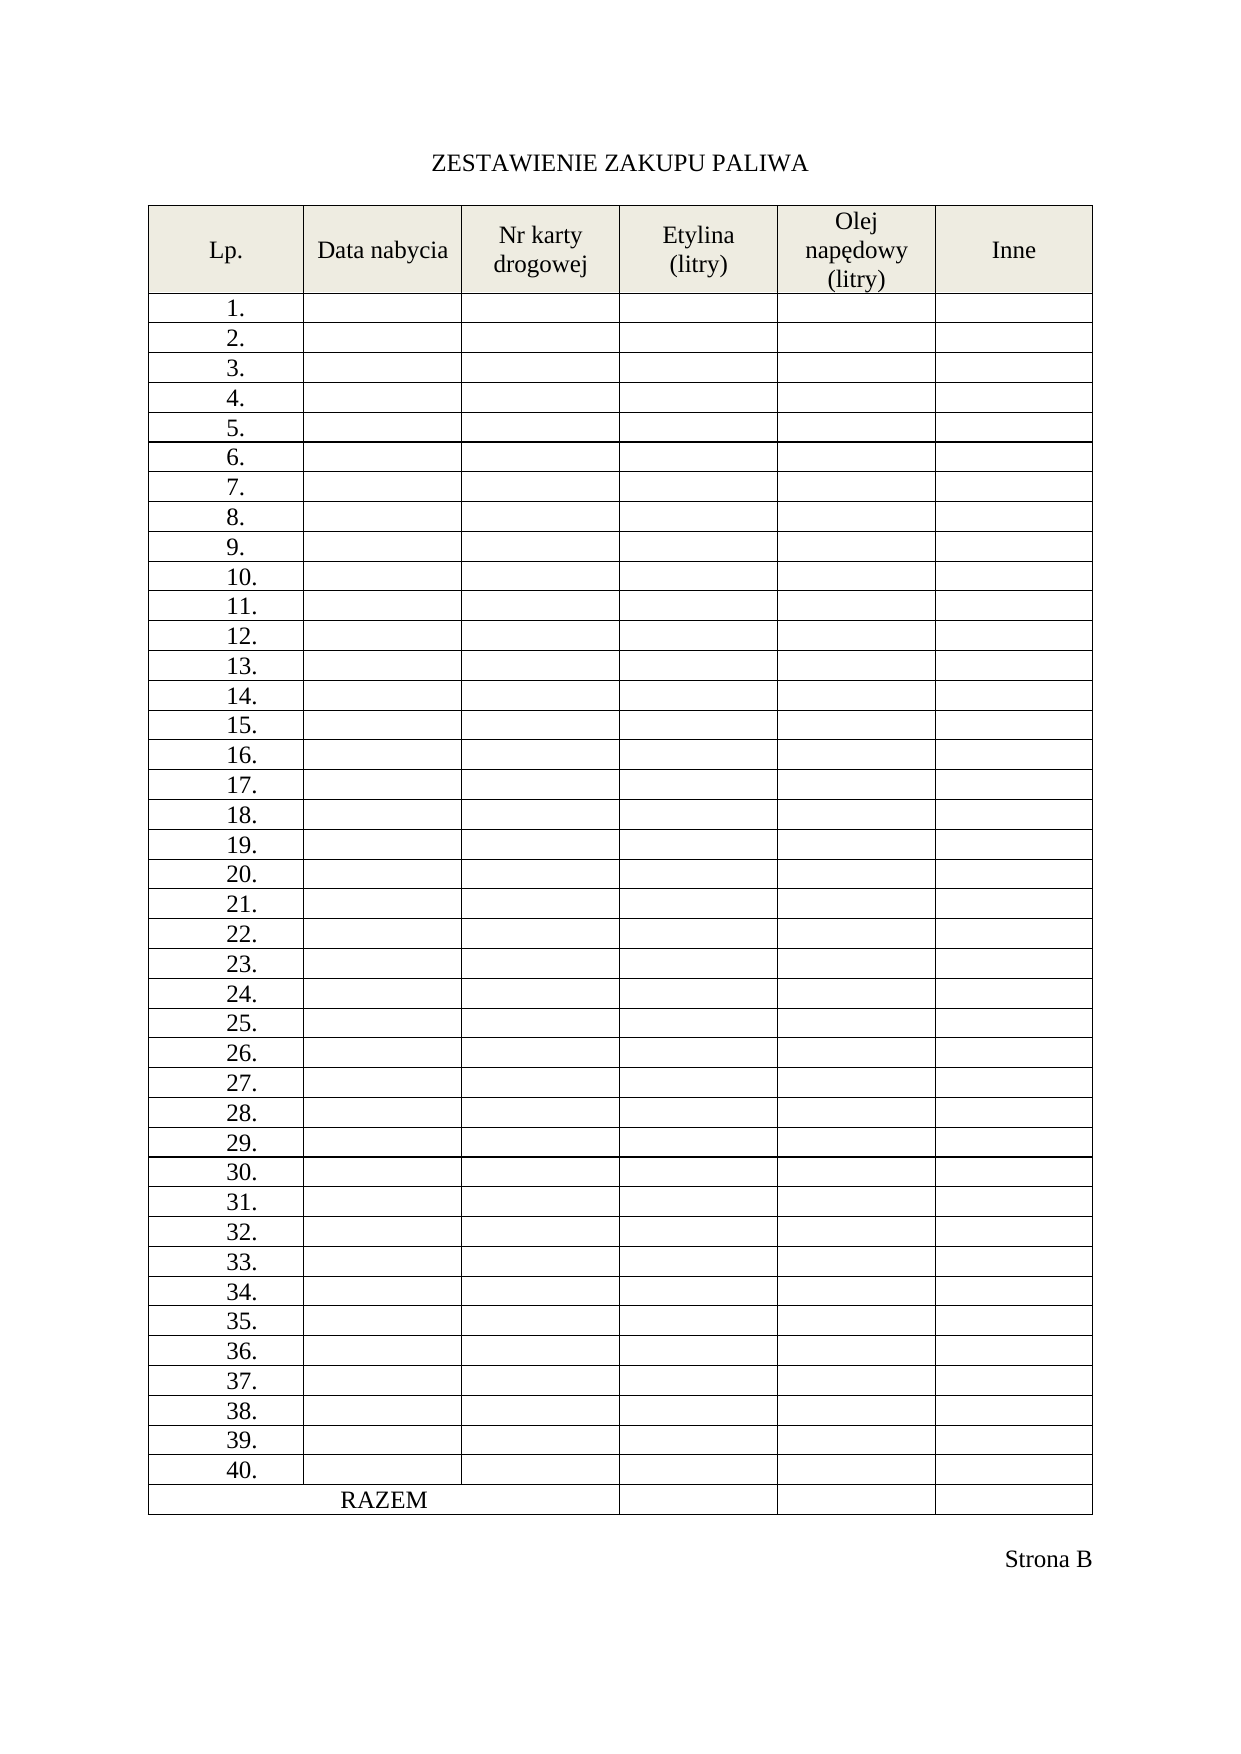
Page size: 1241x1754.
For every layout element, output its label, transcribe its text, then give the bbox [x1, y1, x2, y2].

table_cell [620, 472, 777, 501]
table_cell [149, 413, 303, 441]
table_cell [304, 1277, 461, 1305]
table_cell [936, 1009, 1092, 1037]
table_cell [304, 770, 461, 799]
table_cell [778, 1068, 935, 1097]
table_cell [149, 472, 303, 501]
table_cell [936, 1306, 1092, 1335]
table_cell [620, 1366, 777, 1395]
table_cell [462, 383, 619, 412]
table_cell [304, 889, 461, 918]
table_cell [462, 860, 619, 888]
table_cell [778, 711, 935, 739]
table_cell [304, 353, 461, 382]
table_cell [462, 353, 619, 382]
table_cell [778, 562, 935, 590]
table_cell [462, 830, 619, 858]
table_cell [149, 621, 303, 650]
table_cell [304, 1187, 461, 1216]
table_cell [304, 1038, 461, 1067]
table_cell [149, 800, 303, 829]
table_cell [149, 949, 303, 978]
table_cell [778, 1306, 935, 1335]
table_cell [304, 1009, 461, 1037]
table_cell [304, 1247, 461, 1276]
table_cell [304, 1336, 461, 1365]
table_cell [936, 323, 1092, 352]
table_cell [462, 532, 619, 561]
table_cell [778, 1455, 935, 1484]
table_cell [149, 1247, 303, 1276]
table_cell [149, 1128, 303, 1156]
table_cell [778, 294, 935, 322]
table_cell [778, 532, 935, 561]
table_cell [778, 1485, 935, 1514]
table_cell [778, 1426, 935, 1454]
text ZESTAWIENIE ZAKUPU PALIWA [148, 148, 1093, 176]
table_cell [304, 562, 461, 590]
table_cell [149, 1306, 303, 1335]
table_cell [304, 591, 461, 620]
table_cell [462, 1128, 619, 1156]
table_cell [149, 919, 303, 948]
table_cell [462, 502, 619, 531]
table_header Data nabycia [304, 206, 461, 292]
table_cell [462, 979, 619, 1007]
table_cell [304, 979, 461, 1007]
table_cell [936, 1277, 1092, 1305]
table_cell [620, 740, 777, 769]
table_cell [778, 979, 935, 1007]
table_cell [620, 621, 777, 650]
table_cell [936, 1038, 1092, 1067]
table_cell [304, 502, 461, 531]
table_cell [149, 294, 303, 322]
table_cell [462, 1455, 619, 1484]
table_cell [620, 443, 777, 471]
table_cell [304, 651, 461, 680]
table_cell [620, 1187, 777, 1216]
table_cell [936, 1098, 1092, 1127]
table_cell [149, 1426, 303, 1454]
table_cell [778, 651, 935, 680]
table_cell [620, 1068, 777, 1097]
table_cell [304, 1098, 461, 1127]
table_cell [462, 919, 619, 948]
table_cell [462, 1038, 619, 1067]
table_cell [149, 591, 303, 620]
table_cell [304, 949, 461, 978]
table_cell [149, 681, 303, 709]
table_cell [304, 323, 461, 352]
table_cell [936, 1068, 1092, 1097]
table_cell [778, 800, 935, 829]
table_cell [620, 1247, 777, 1276]
table_cell [936, 681, 1092, 709]
table_cell [304, 860, 461, 888]
table_cell [304, 1396, 461, 1424]
table_cell [149, 1217, 303, 1246]
table_cell [149, 979, 303, 1007]
table_cell [462, 323, 619, 352]
table_cell [462, 621, 619, 650]
table_cell [778, 323, 935, 352]
table_cell [304, 830, 461, 858]
table_cell [936, 1426, 1092, 1454]
table_cell [462, 740, 619, 769]
table_cell [304, 919, 461, 948]
table_header Lp. [149, 206, 303, 292]
table_cell [778, 860, 935, 888]
table_cell [778, 621, 935, 650]
table_cell [462, 591, 619, 620]
table_cell [620, 383, 777, 412]
table_cell [304, 532, 461, 561]
table_cell [778, 1277, 935, 1305]
table_cell [936, 1485, 1092, 1514]
table_header Inne [936, 206, 1092, 292]
table_cell [936, 443, 1092, 471]
table_cell [149, 532, 303, 561]
table_cell [304, 1128, 461, 1156]
table_cell [620, 681, 777, 709]
table_cell [149, 502, 303, 531]
table_cell [620, 919, 777, 948]
table_cell [778, 353, 935, 382]
table_cell [462, 651, 619, 680]
table_cell [778, 443, 935, 471]
table_cell [620, 562, 777, 590]
table_cell [778, 770, 935, 799]
table_cell [620, 711, 777, 739]
table_cell [778, 1009, 935, 1037]
table_cell [778, 383, 935, 412]
table_cell [462, 443, 619, 471]
table_cell [304, 621, 461, 650]
table_cell [778, 681, 935, 709]
table_cell [778, 830, 935, 858]
table_cell [462, 1068, 619, 1097]
table_cell [936, 651, 1092, 680]
table_cell [462, 681, 619, 709]
table_cell [149, 323, 303, 352]
table_cell [462, 294, 619, 322]
table_cell [304, 681, 461, 709]
table_cell [620, 502, 777, 531]
table_cell [149, 740, 303, 769]
table_cell [778, 949, 935, 978]
table_cell [936, 353, 1092, 382]
table_cell [620, 949, 777, 978]
table_cell [462, 949, 619, 978]
table_cell [778, 1098, 935, 1127]
table_cell [778, 889, 935, 918]
table_cell [620, 651, 777, 680]
table_cell [936, 1247, 1092, 1276]
table_cell [620, 1098, 777, 1127]
table_cell [936, 949, 1092, 978]
table_cell [149, 1158, 303, 1186]
table_cell [462, 562, 619, 590]
table_cell [149, 1038, 303, 1067]
table_cell [304, 294, 461, 322]
table_cell [620, 889, 777, 918]
table_cell [149, 889, 303, 918]
table_cell [778, 591, 935, 620]
table_cell [149, 1187, 303, 1216]
table_cell [304, 1455, 461, 1484]
table_cell [149, 1098, 303, 1127]
table_cell [149, 1068, 303, 1097]
table_cell [936, 591, 1092, 620]
table_cell [149, 383, 303, 412]
table_cell [936, 1336, 1092, 1365]
table_cell [462, 889, 619, 918]
table_cell [620, 1158, 777, 1186]
table_cell [304, 443, 461, 471]
table_cell [620, 1038, 777, 1067]
table_cell [778, 1038, 935, 1067]
table_cell [936, 383, 1092, 412]
table_cell [304, 740, 461, 769]
table_cell [778, 1336, 935, 1365]
table_cell [778, 1217, 935, 1246]
table_cell [149, 1277, 303, 1305]
table_cell [936, 502, 1092, 531]
table_cell [304, 800, 461, 829]
table_cell [304, 1068, 461, 1097]
table_cell [778, 1158, 935, 1186]
table_cell [936, 711, 1092, 739]
table_cell [778, 1187, 935, 1216]
text Strona B [148, 1544, 1093, 1572]
table_cell [620, 353, 777, 382]
table_cell [778, 1247, 935, 1276]
table_cell [304, 1217, 461, 1246]
table_cell [620, 860, 777, 888]
table_cell [462, 770, 619, 799]
table_cell [149, 562, 303, 590]
table_cell [778, 472, 935, 501]
table_cell [936, 472, 1092, 501]
table_cell [462, 711, 619, 739]
table_cell [936, 1396, 1092, 1424]
table_header Nr karty drogowej [462, 206, 619, 292]
table_cell [936, 1455, 1092, 1484]
table_cell [304, 1426, 461, 1454]
table_cell [936, 830, 1092, 858]
table_cell [462, 800, 619, 829]
table_cell [462, 1306, 619, 1335]
table_cell [462, 1158, 619, 1186]
table_cell [620, 979, 777, 1007]
table_cell [620, 830, 777, 858]
table_cell [462, 1426, 619, 1454]
table_cell [620, 1455, 777, 1484]
table_cell [778, 1366, 935, 1395]
table_cell [936, 860, 1092, 888]
table_cell RAZEM [149, 1485, 619, 1514]
table_cell [304, 711, 461, 739]
table_cell [936, 800, 1092, 829]
table_cell [149, 1336, 303, 1365]
table_cell [936, 770, 1092, 799]
table_cell [462, 1336, 619, 1365]
table_cell [304, 1158, 461, 1186]
table_cell [620, 591, 777, 620]
table_cell [149, 443, 303, 471]
table_cell [620, 1128, 777, 1156]
table_cell [936, 979, 1092, 1007]
table_cell [620, 532, 777, 561]
table_cell [462, 1247, 619, 1276]
table_cell [778, 740, 935, 769]
table_cell [462, 472, 619, 501]
table_cell [149, 830, 303, 858]
table_cell [936, 889, 1092, 918]
table_cell [936, 562, 1092, 590]
table_cell [149, 1455, 303, 1484]
table_cell [304, 383, 461, 412]
table_cell [936, 294, 1092, 322]
table_cell [149, 770, 303, 799]
table_cell [936, 621, 1092, 650]
table_cell [462, 1277, 619, 1305]
table_cell [462, 1098, 619, 1127]
table_cell [462, 1366, 619, 1395]
table_cell [620, 1485, 777, 1514]
table_cell [936, 1217, 1092, 1246]
table_cell [620, 770, 777, 799]
table_cell [620, 294, 777, 322]
table_header Olej napędowy (litry) [778, 206, 935, 292]
table_cell [462, 1009, 619, 1037]
table_cell [936, 413, 1092, 441]
table_cell [936, 1158, 1092, 1186]
table_cell [936, 1128, 1092, 1156]
table_cell [620, 800, 777, 829]
table_cell [620, 1217, 777, 1246]
table_cell [620, 1396, 777, 1424]
table_cell [304, 1366, 461, 1395]
table_cell [936, 532, 1092, 561]
table_cell [778, 502, 935, 531]
table_cell [620, 1426, 777, 1454]
table_cell [620, 323, 777, 352]
table_cell [620, 1336, 777, 1365]
table_cell [149, 711, 303, 739]
table_cell [778, 1128, 935, 1156]
table_cell [149, 1009, 303, 1037]
table_header Etylina (litry) [620, 206, 777, 292]
table_cell [304, 413, 461, 441]
table_cell [936, 740, 1092, 769]
table_cell [149, 1396, 303, 1424]
table_cell [304, 1306, 461, 1335]
table_cell [462, 413, 619, 441]
table_cell [936, 919, 1092, 948]
table_cell [462, 1217, 619, 1246]
table_cell [304, 472, 461, 501]
table_cell [149, 860, 303, 888]
table_cell [620, 1306, 777, 1335]
table_cell [778, 413, 935, 441]
table_cell [620, 1277, 777, 1305]
table_cell [778, 1396, 935, 1424]
table_cell [936, 1366, 1092, 1395]
table_cell [462, 1396, 619, 1424]
table_cell [778, 919, 935, 948]
table_cell [620, 413, 777, 441]
table_cell [149, 353, 303, 382]
table_cell [620, 1009, 777, 1037]
table_cell [149, 1366, 303, 1395]
table_cell [936, 1187, 1092, 1216]
table_cell [149, 651, 303, 680]
table_cell [462, 1187, 619, 1216]
